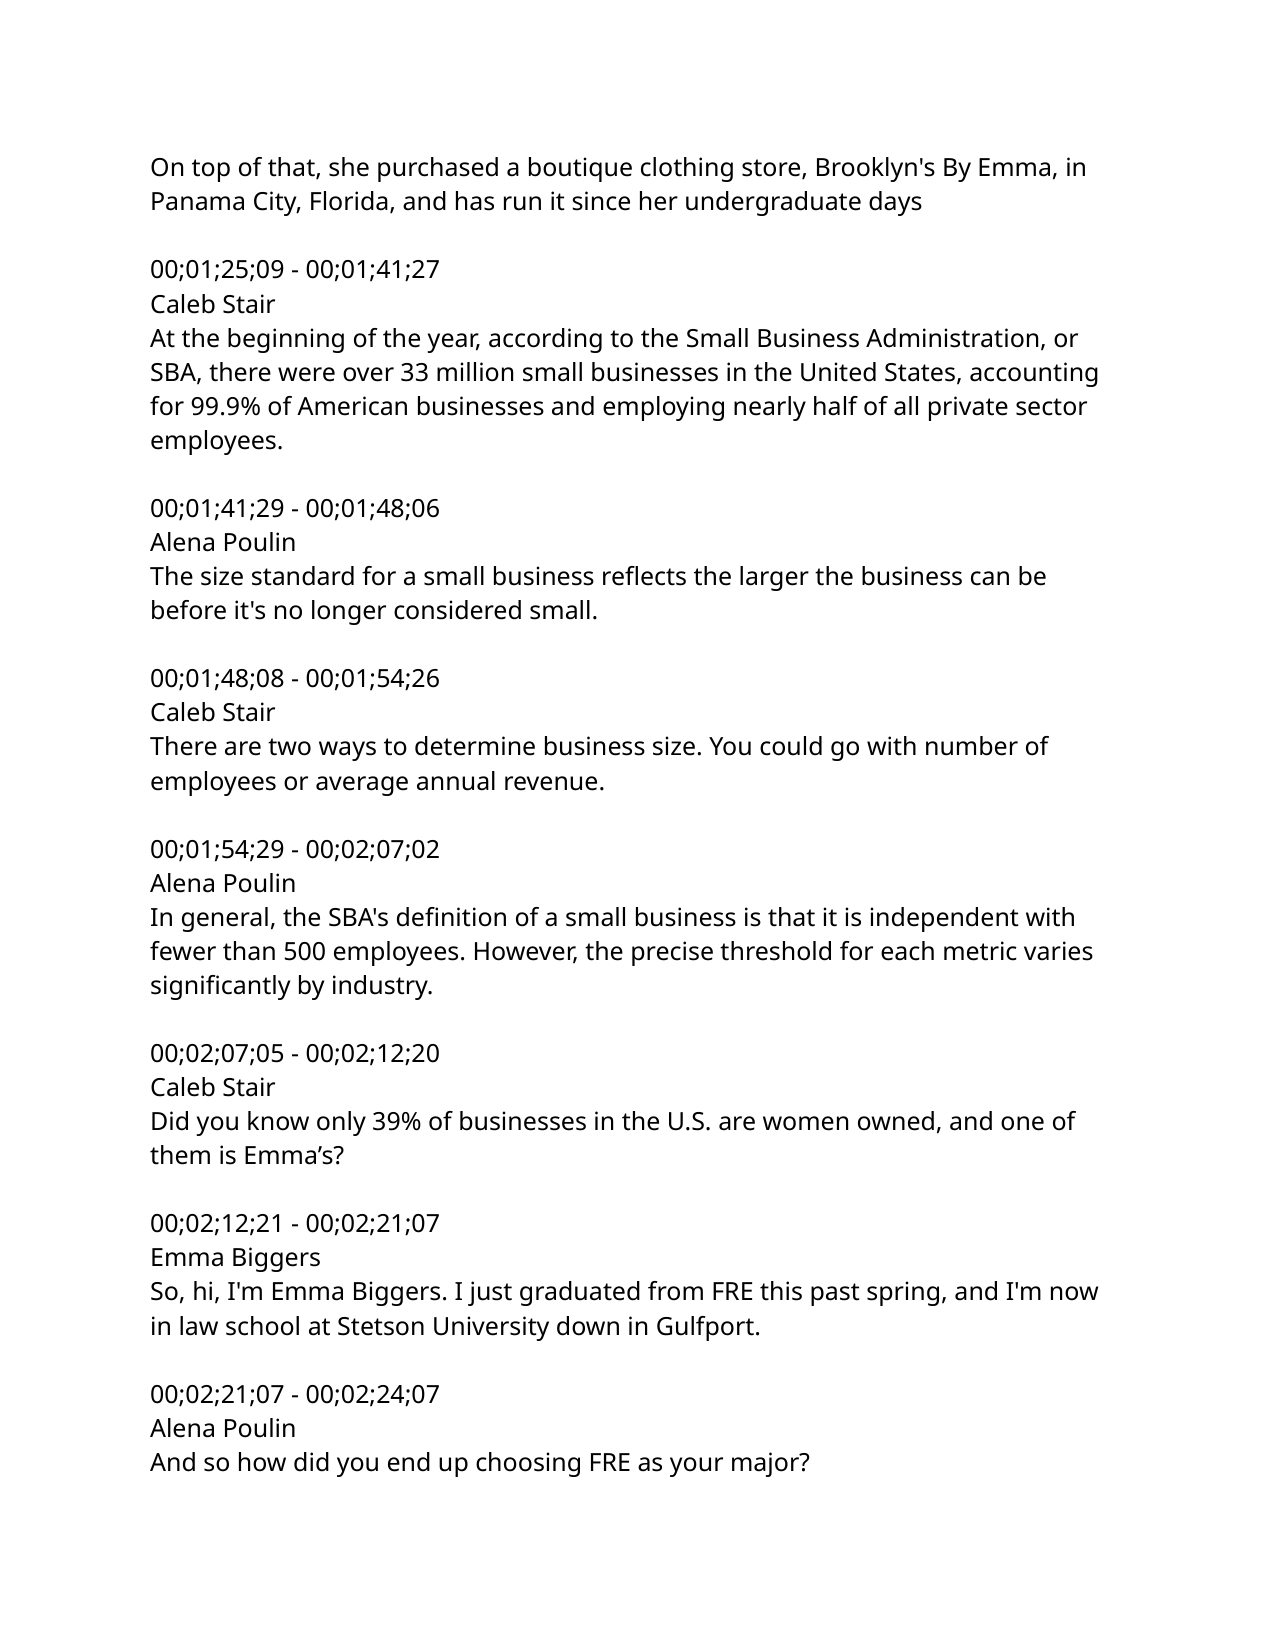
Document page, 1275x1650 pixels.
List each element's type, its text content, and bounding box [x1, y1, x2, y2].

text At the beginning of the year, according to the Small Business Administration, or SBA, there were over 33 million small businesses in the United States, accounting for 99.9% of American businesses and employing nearly half of all private sector employees. [150, 320, 1125, 457]
text Alena Poulin [150, 865, 1125, 899]
text 00;01;41;29 - 00;01;48;06 [150, 491, 1125, 525]
text 00;01;25;09 - 00;01;41;27 [150, 252, 1125, 286]
text So, hi, I'm Emma Biggers. I just graduated from FRE this past spring, and I'm now in law school at Stetson University down in Gulfport. [150, 1274, 1125, 1342]
text Alena Poulin [150, 525, 1125, 559]
text Alena Poulin [150, 1410, 1125, 1444]
text 00;01;48;08 - 00;01;54;26 [150, 661, 1125, 695]
text The size standard for a small business reflects the larger the business can be before it's no longer considered small. [150, 559, 1125, 627]
text Caleb Stair [150, 286, 1125, 320]
text There are two ways to determine business size. You could go with number of employees or average annual revenue. [150, 729, 1125, 797]
text 00;01;54;29 - 00;02;07;02 [150, 831, 1125, 865]
text 00;02;12;21 - 00;02;21;07 [150, 1206, 1125, 1240]
text 00;02;21;07 - 00;02;24;07 [150, 1376, 1125, 1410]
text Caleb Stair [150, 1070, 1125, 1104]
text And so how did you end up choosing FRE as your major? [150, 1444, 1125, 1478]
text Emma Biggers [150, 1240, 1125, 1274]
text On top of that, she purchased a boutique clothing store, Brooklyn's By Emma, in Panama City, Florida, and has run it since her undergraduate days [150, 150, 1125, 218]
text Did you know only 39% of businesses in the U.S. are women owned, and one of them is Emma’s? [150, 1104, 1125, 1172]
text Caleb Stair [150, 695, 1125, 729]
text In general, the SBA's definition of a small business is that it is independent with fewer than 500 employees. However, the precise threshold for each metric varies significantly by industry. [150, 899, 1125, 1002]
text 00;02;07;05 - 00;02;12;20 [150, 1036, 1125, 1070]
